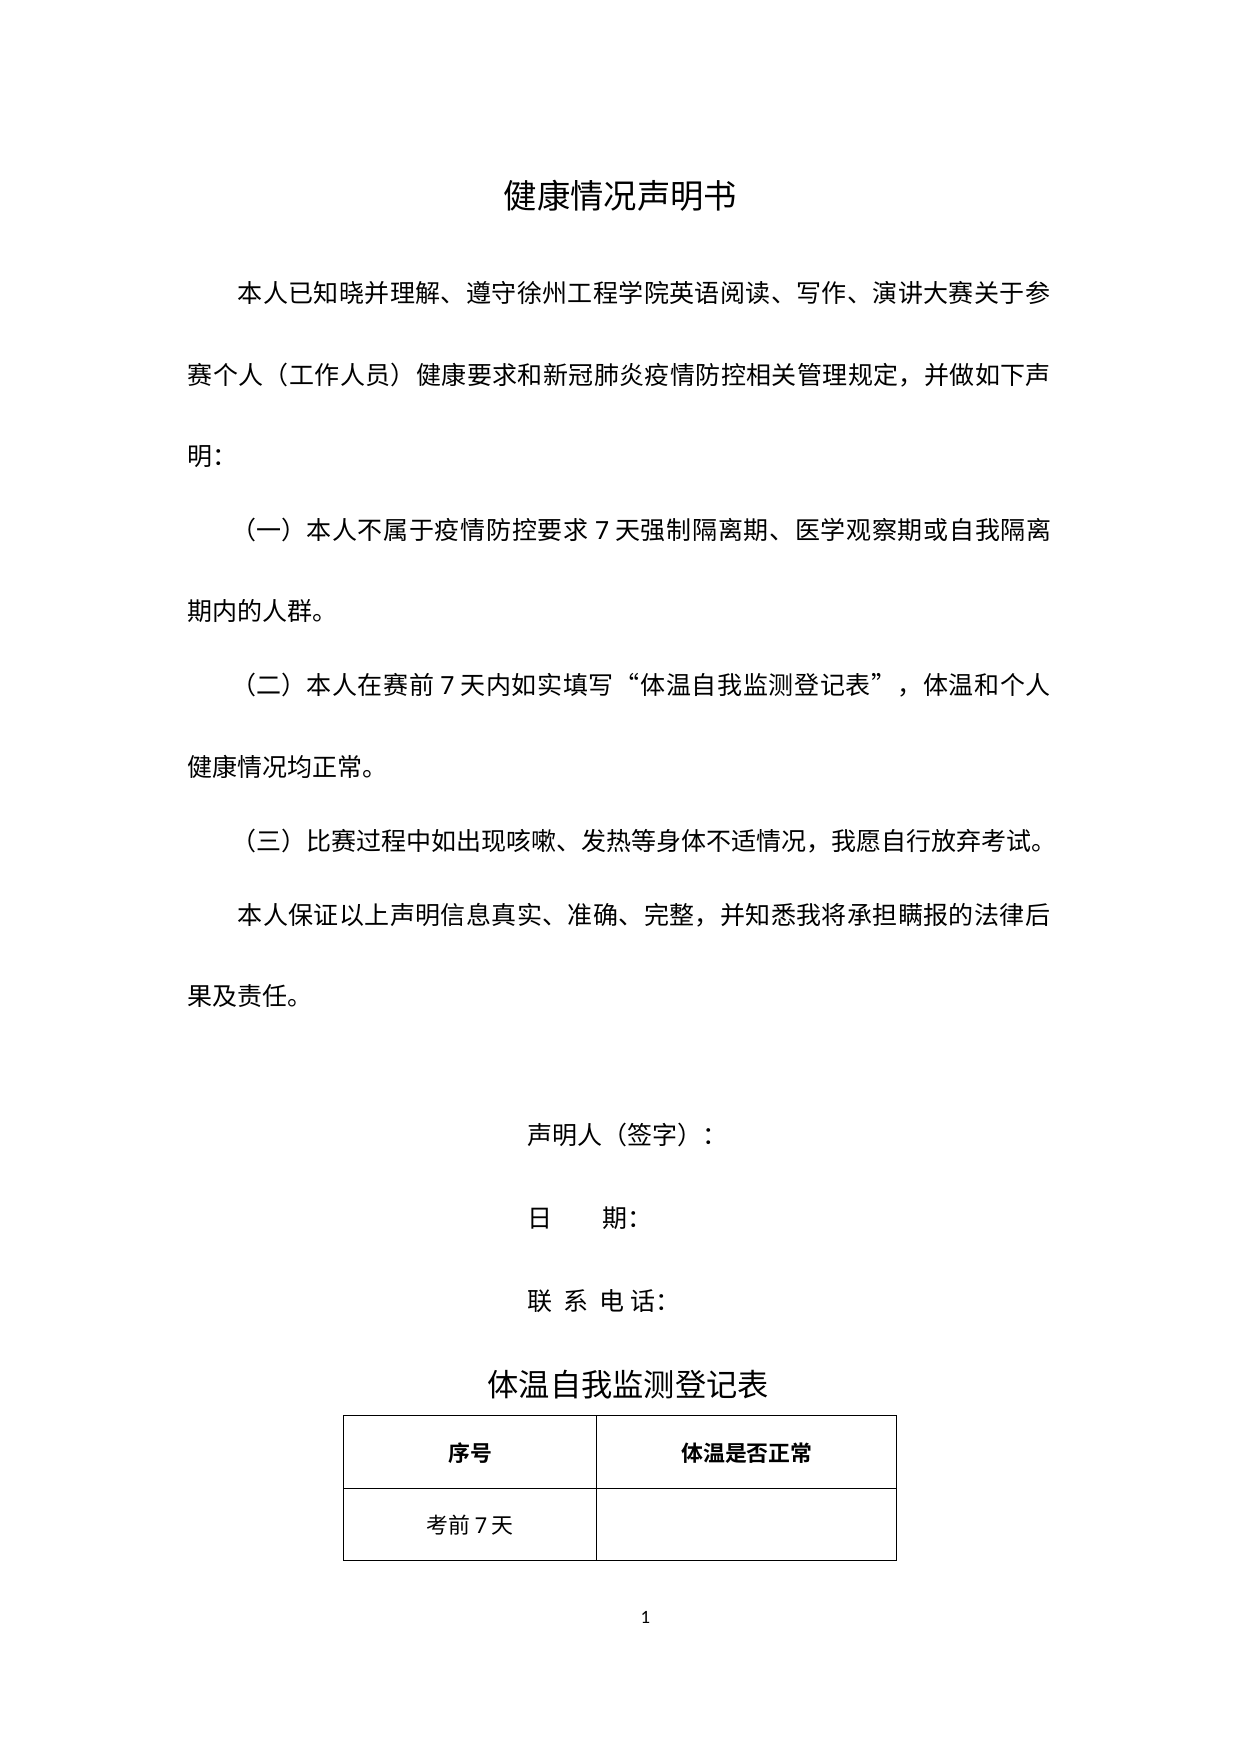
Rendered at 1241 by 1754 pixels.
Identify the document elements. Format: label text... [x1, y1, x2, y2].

list 比赛过程中如出现咳嗽、发热等身体不适情况，我愿自行放弃考试。 [187, 807, 1053, 872]
text 联 系 电 话： [494, 1267, 941, 1332]
text 日 期： [494, 1184, 941, 1249]
table_header 序号 [344, 1416, 596, 1488]
text 健康情况声明书 [187, 162, 1053, 227]
text 声明人（签字）： [494, 1101, 941, 1166]
text 体温自我监测登记表 [187, 1350, 1053, 1415]
table_cell 考前7天 [344, 1489, 596, 1560]
table_cell [597, 1489, 896, 1560]
table_header 体温是否正常 [597, 1416, 896, 1488]
list 本人在赛前7天内如实填写“体温自我监测登记表”，体温和个人健康情况均正常。 [187, 651, 1053, 798]
list 本人不属于疫情防控要求7天强制隔离期、医学观察期或自我隔离期内的人群。 [187, 496, 1053, 642]
text 本人已知晓并理解、遵守徐州工程学院英语阅读、写作、演讲大赛关于参赛个人（工作人员）健康要求和新冠肺炎疫情防控相关管理规定，并做如下声明： [187, 259, 1053, 487]
text 本人保证以上声明信息真实、准确、完整，并知悉我将承担瞒报的法律后果及责任。 [187, 881, 1053, 1027]
